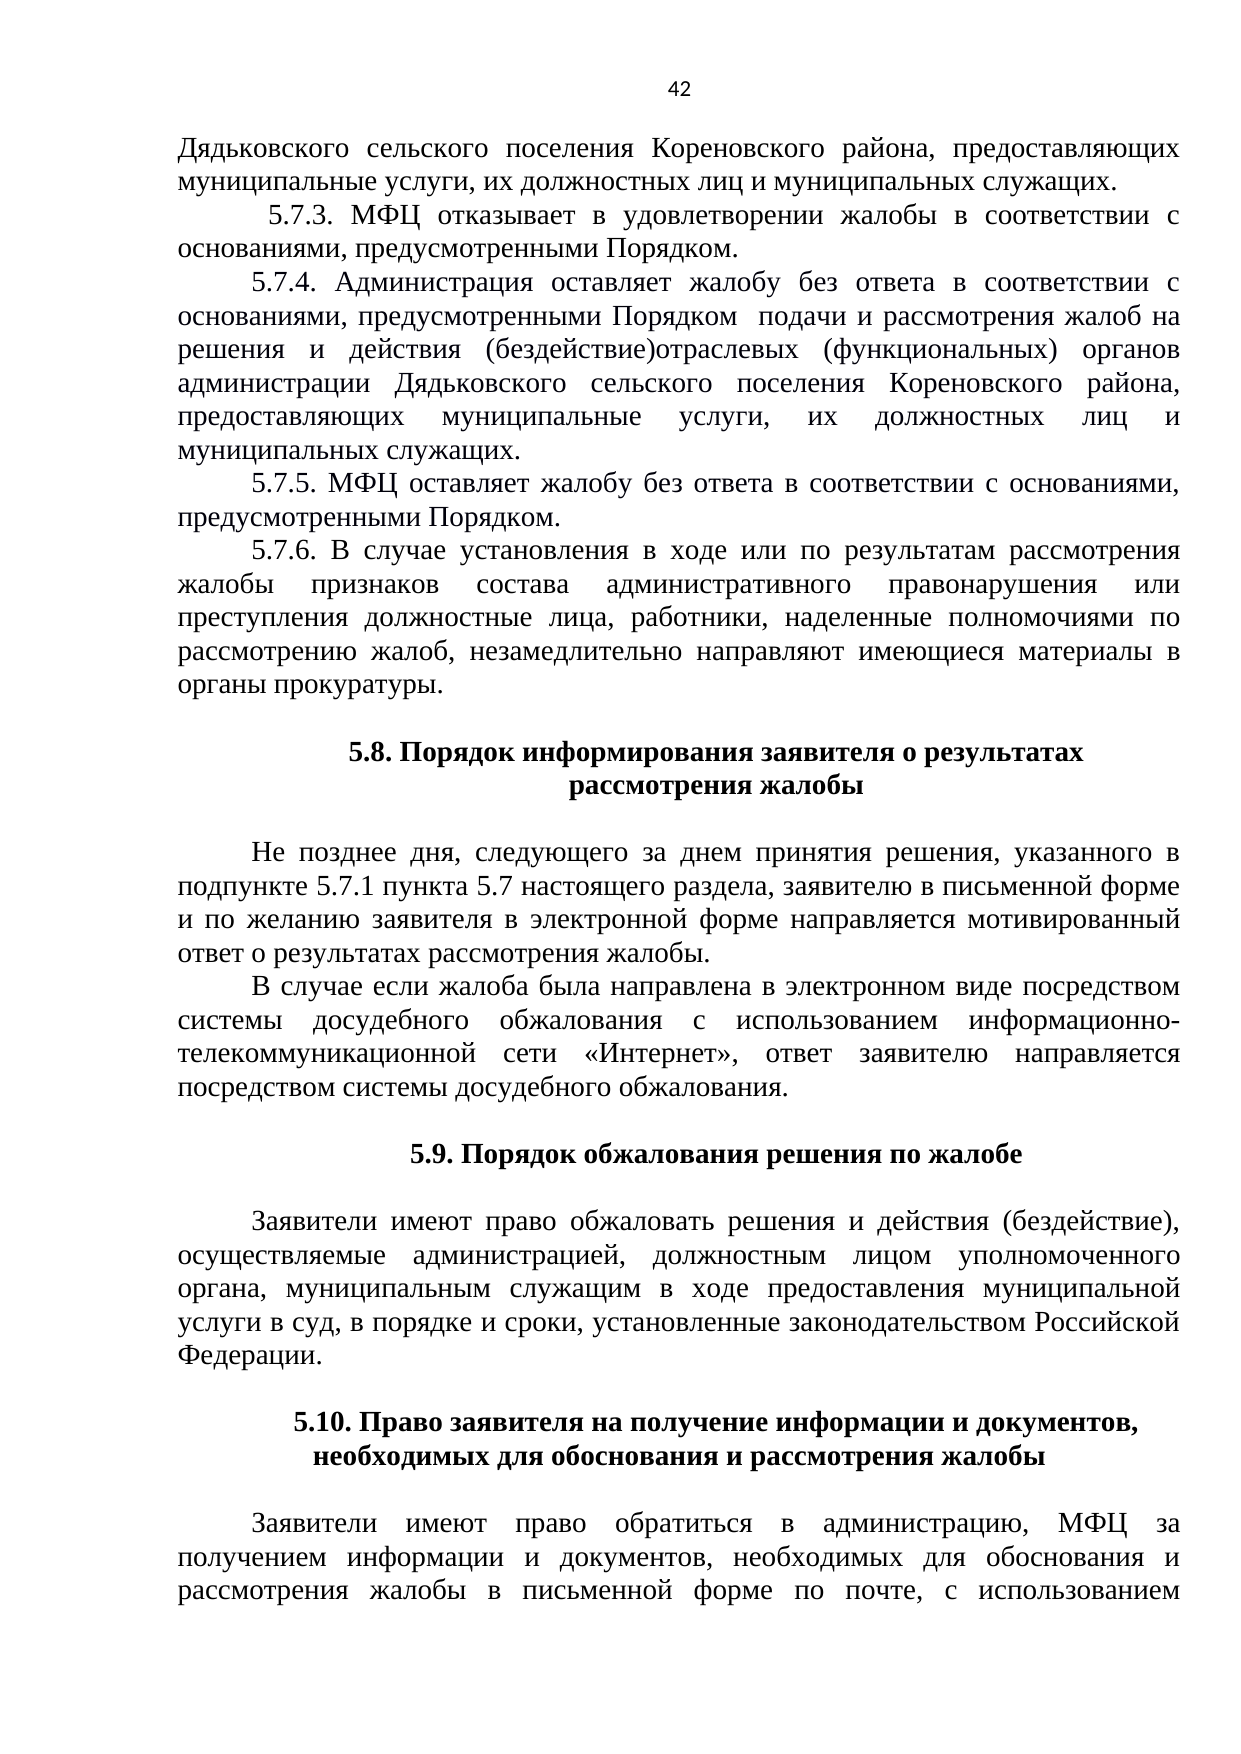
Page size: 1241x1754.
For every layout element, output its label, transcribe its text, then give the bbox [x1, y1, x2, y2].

text В случае если жалоба была направлена в электронном виде посредством системы досудебного обжалования с использованием информационно-телекоммуникационной сети «Интернет», ответ заявителю направляется посредством системы досудебного обжалования. [177, 968, 1181, 1103]
text 5.8. Порядок информирования заявителя о результатах [177, 734, 1181, 767]
text 5.7.5. МФЦ оставляет жалобу без ответа в соответствии с основаниями, предусмотренными Порядком. [177, 465, 1181, 532]
text рассмотрения жалобы [177, 767, 1181, 801]
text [177, 130, 1181, 197]
text Заявители имеют право обжаловать решения и действия (бездействие), осуществляемые администрацией, должностным лицом уполномоченного органа, муниципальным служащим в ходе предоставления муниципальной услуги в суд, в порядке и сроки, установленные законодательством Российской Федерации. [177, 1203, 1181, 1371]
text 5.7.4. Администрация оставляет жалобу без ответа в соответствии с основаниями, предусмотренными Порядком подачи и рассмотрения жалоб на решения и действия (бездействие)отраслевых (функциональных) органов администрации Дядьковского сельского поселения Кореновского района, предоставляющих муниципальные услуги, их должностных лиц и муниципальных служащих. [177, 264, 1181, 465]
text 5.9. Порядок обжалования решения по жалобе [177, 1136, 1181, 1170]
text 5.7.3. МФЦ отказывает в удовлетворении жалобы в соответствии с основаниями, предусмотренными Порядком. [177, 197, 1181, 264]
text 5.7.6. В случае установления в ходе или по результатам рассмотрения жалобы признаков состава административного правонарушения или преступления должностные лица, работники, наделенные полномочиями по рассмотрению жалоб, незамедлительно направляют имеющиеся материалы в органы прокуратуры. [177, 532, 1181, 700]
text Не позднее дня, следующего за днем принятия решения, указанного в подпункте 5.7.1 пункта 5.7 настоящего раздела, заявителю в письменной форме и по желанию заявителя в электронной форме направляется мотивированный ответ о результатах рассмотрения жалобы. [177, 834, 1181, 968]
text 5.10. Право заявителя на получение информации и документов, необходимых для обоснования и рассмотрения жалобы [177, 1404, 1181, 1472]
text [177, 1505, 1181, 1606]
